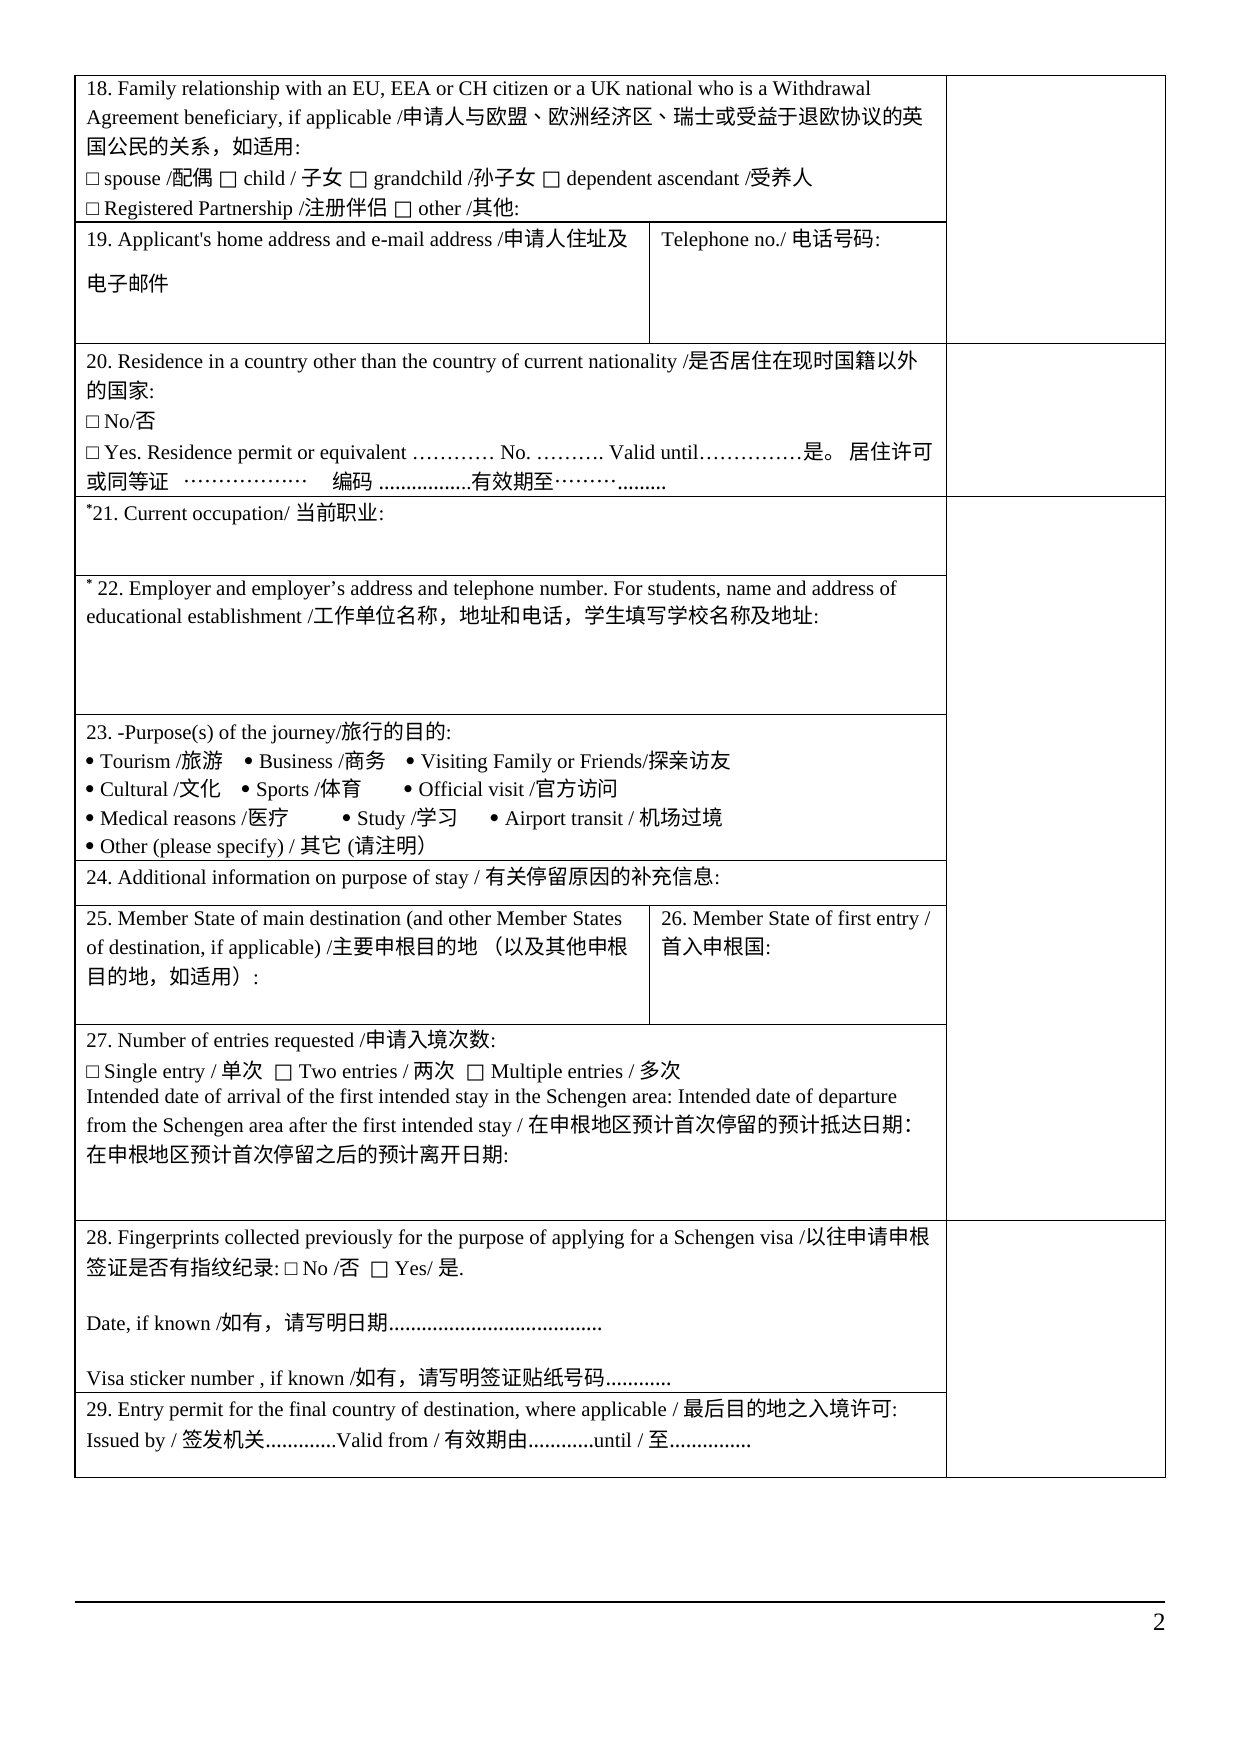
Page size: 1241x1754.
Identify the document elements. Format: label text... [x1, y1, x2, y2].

table_cell 23. -Purpose(s) of the journey/旅行的目的: Tourism /旅游 Business /商务 Visiting Family or Friends/探亲访友 Cultural /文化 Sports /体育 Official visit /官方访问 Medical reasons /医疗 Study /学习 Airport transit / 机场过境 Other (please specify) / 其它 (请注明） [76, 715, 946, 859]
table_cell 18. Family relationship with an EU, EEA or CH citizen or a UK national who is a Withdrawal Agreement beneficiary, if applicable /申请人与欧盟、欧洲经济区、瑞士或受益于退欧协议的英国公民的关系，如适用: □ spouse /配偶 □ child / 子女 □ grandchild /孙子女 □ dependent ascendant /受养人 □ Registered Partnership /注册伴侣 □ other /其他: [76, 76, 946, 221]
table_cell 29. Entry permit for the final country of destination, where applicable / 最后目的地之入境许可: Issued by / 签发机关………….Valid from / 有效期由…………until / 至…………… [76, 1393, 946, 1477]
table_cell Telephone no./ 电话号码: [650, 223, 946, 343]
table_cell [947, 1221, 1165, 1477]
table_cell [947, 497, 1165, 1219]
table_cell 20. Residence in a country other than the country of current nationality /是否居住在现时国籍以外的国家: □ No/否 □ Yes. Residence permit or equivalent ………… No. ………. Valid until……………是。 居住许可或同等证 ……………… 编码 ……………..有效期至……………… [76, 344, 946, 496]
table_cell 27. Number of entries requested /申请入境次数: □ Single entry / 单次 □ Two entries / 两次 □ Multiple entries / 多次 Intended date of arrival of the first intended stay in the Schengen area: Intended date of departure from the Schengen area after the first intended stay / 在申根地区预计首次停留的预计抵达日期：在申根地区预计首次停留之后的预计离开日期: [76, 1025, 946, 1219]
table_cell *21. Current occupation/ 当前职业: [76, 497, 946, 575]
table_cell * 22. Employer and employer’s address and telephone number. For students, name and address of educational establishment /工作单位名称，地址和电话，学生填写学校名称及地址: [76, 576, 946, 714]
table_cell 19. Applicant's home address and e-mail address /申请人住址及电子邮件 [76, 223, 649, 343]
table_cell 24. Additional information on purpose of stay / 有关停留原因的补充信息: [76, 861, 946, 905]
table_cell 25. Member State of main destination (and other Member States of destination, if applicable) /主要申根目的地 （以及其他申根目的地，如适用）: [76, 906, 649, 1024]
table_cell 28. Fingerprints collected previously for the purpose of applying for a Schengen visa /以往申请申根签证是否有指纹纪录: □ No /否 □ Yes/ 是. Date, if known /如有，请写明日期………………………………… Visa sticker number , if known /如有，请写明签证贴纸号码………… [76, 1221, 946, 1392]
table_cell 26. Member State of first entry /首入申根国: [650, 906, 946, 1024]
table_cell [947, 344, 1165, 496]
table_cell [947, 76, 1165, 343]
